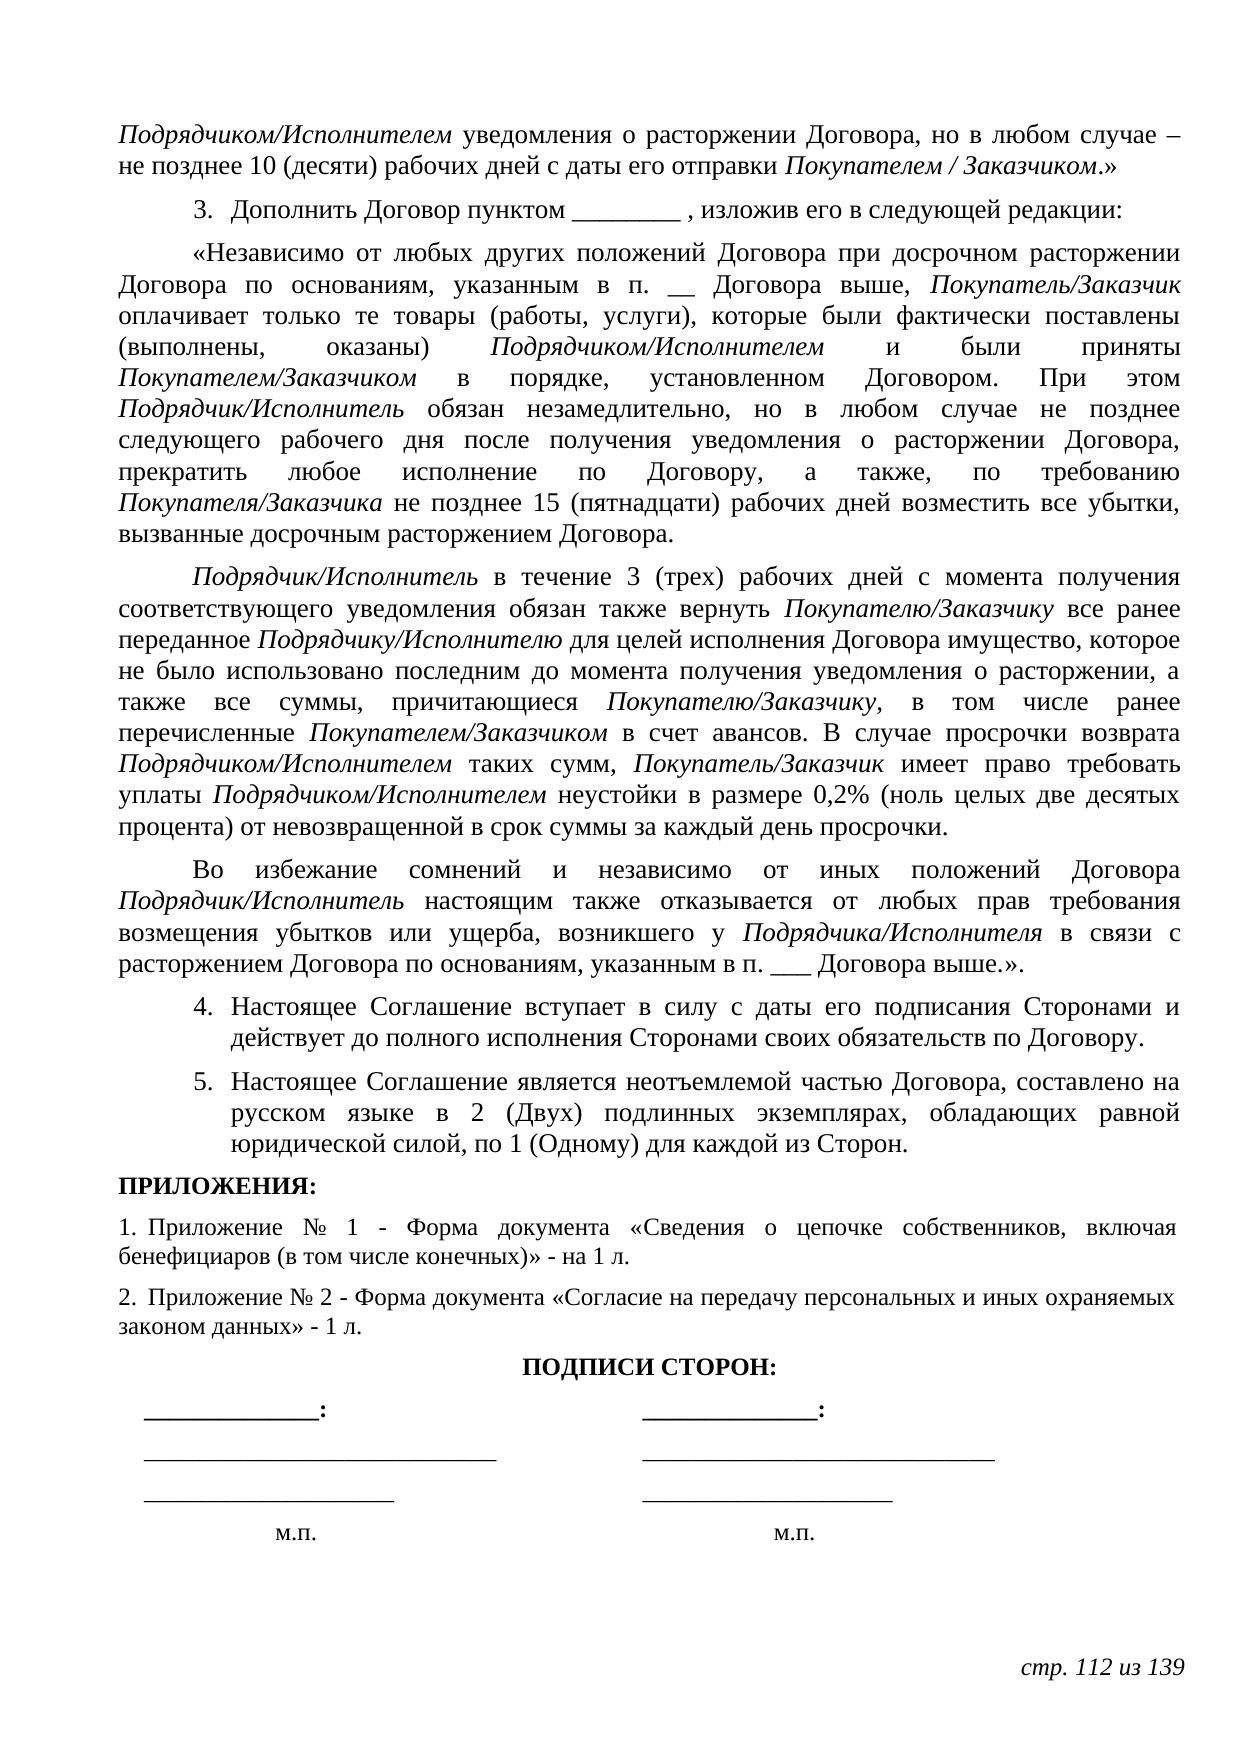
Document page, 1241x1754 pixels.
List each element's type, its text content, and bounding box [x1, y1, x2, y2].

list Настоящее Соглашение является неотъемлемой частью Договора, составлено на русском языке в 2 (Двух) подлинных экземплярах, обладающих равной юридической силой, по 1 (Одному) для каждой из Сторон. [193, 1065, 1181, 1159]
list Приложение № 1 - Форма документа «Сведения о цепочке собственников, включая бенефициаров (в том числе конечных)» - на 1 л. [118, 1212, 1177, 1270]
table_header ______________: [631, 1381, 1167, 1422]
text Подрядчик/Исполнитель в течение 3 (трех) рабочих дней с момента получения соответствующего уведомления обязан также вернуть Покупателю/Заказчику все ранее переданное Подрядчику/Исполнителю для целей исполнения Договора имущество, которое не было использовано последним до момента получения уведомления о расторжении, а также все суммы, причитающиеся Покупателю/Заказчику, в том числе ранее перечисленные Покупателем/Заказчиком в счет авансов. В случае просрочки возврата Подрядчиком/Исполнителем таких сумм, Покупатель/Заказчик имеет право требовать уплаты Подрядчиком/Исполнителем неустойки в размере 0,2% (ноль целых две десятых процента) от невозвращенной в срок суммы за каждый день просрочки. [118, 561, 1181, 841]
text «Независимо от любых других положений Договора при досрочном расторжении Договора по основаниям, указанным в п. __ Договора выше, Покупатель/Заказчик оплачивает только те товары (работы, услуги), которые были фактически поставлены (выполнены, оказаны) Подрядчиком/Исполнителем и были приняты Покупателем/Заказчиком в порядке, установленном Договором. При этом Подрядчик/Исполнитель обязан незамедлительно, но в любом случае не позднее следующего рабочего дня после получения уведомления о расторжении Договора, прекратить любое исполнение по Договору, а также, по требованию Покупателя/Заказчика не позднее 15 (пятнадцати) рабочих дней возместить все убытки, вызванные досрочным расторжением Договора. [118, 237, 1181, 548]
list Приложение № 2 - Форма документа «Согласие на передачу персональных и иных охраняемых законом данных» - 1 л. [118, 1282, 1177, 1340]
list Дополнить Договор пунктом ________ , изложив его в следующей редакции: [193, 193, 1181, 224]
table_cell ____________________________ ____________________ м.п. [631, 1423, 1167, 1546]
list Настоящее Соглашение вступает в силу с даты его подписания Сторонами и действует до полного исполнения Сторонами своих обязательств по Договору. [193, 990, 1181, 1053]
table_header ______________: [133, 1381, 631, 1422]
title ПОДПИСИ СТОРОН: [118, 1352, 1181, 1381]
text ПРИЛОЖЕНИЯ: [118, 1171, 1181, 1200]
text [118, 118, 1181, 180]
text Во избежание сомнений и независимо от иных положений Договора Подрядчик/Исполнитель настоящим также отказывается от любых прав требования возмещения убытков или ущерба, возникшего у Подрядчика/Исполнителя в связи с расторжением Договора по основаниям, указанным в п. ___ Договора выше.». [118, 853, 1181, 978]
table_cell ____________________________ ____________________ м.п. [133, 1423, 631, 1546]
